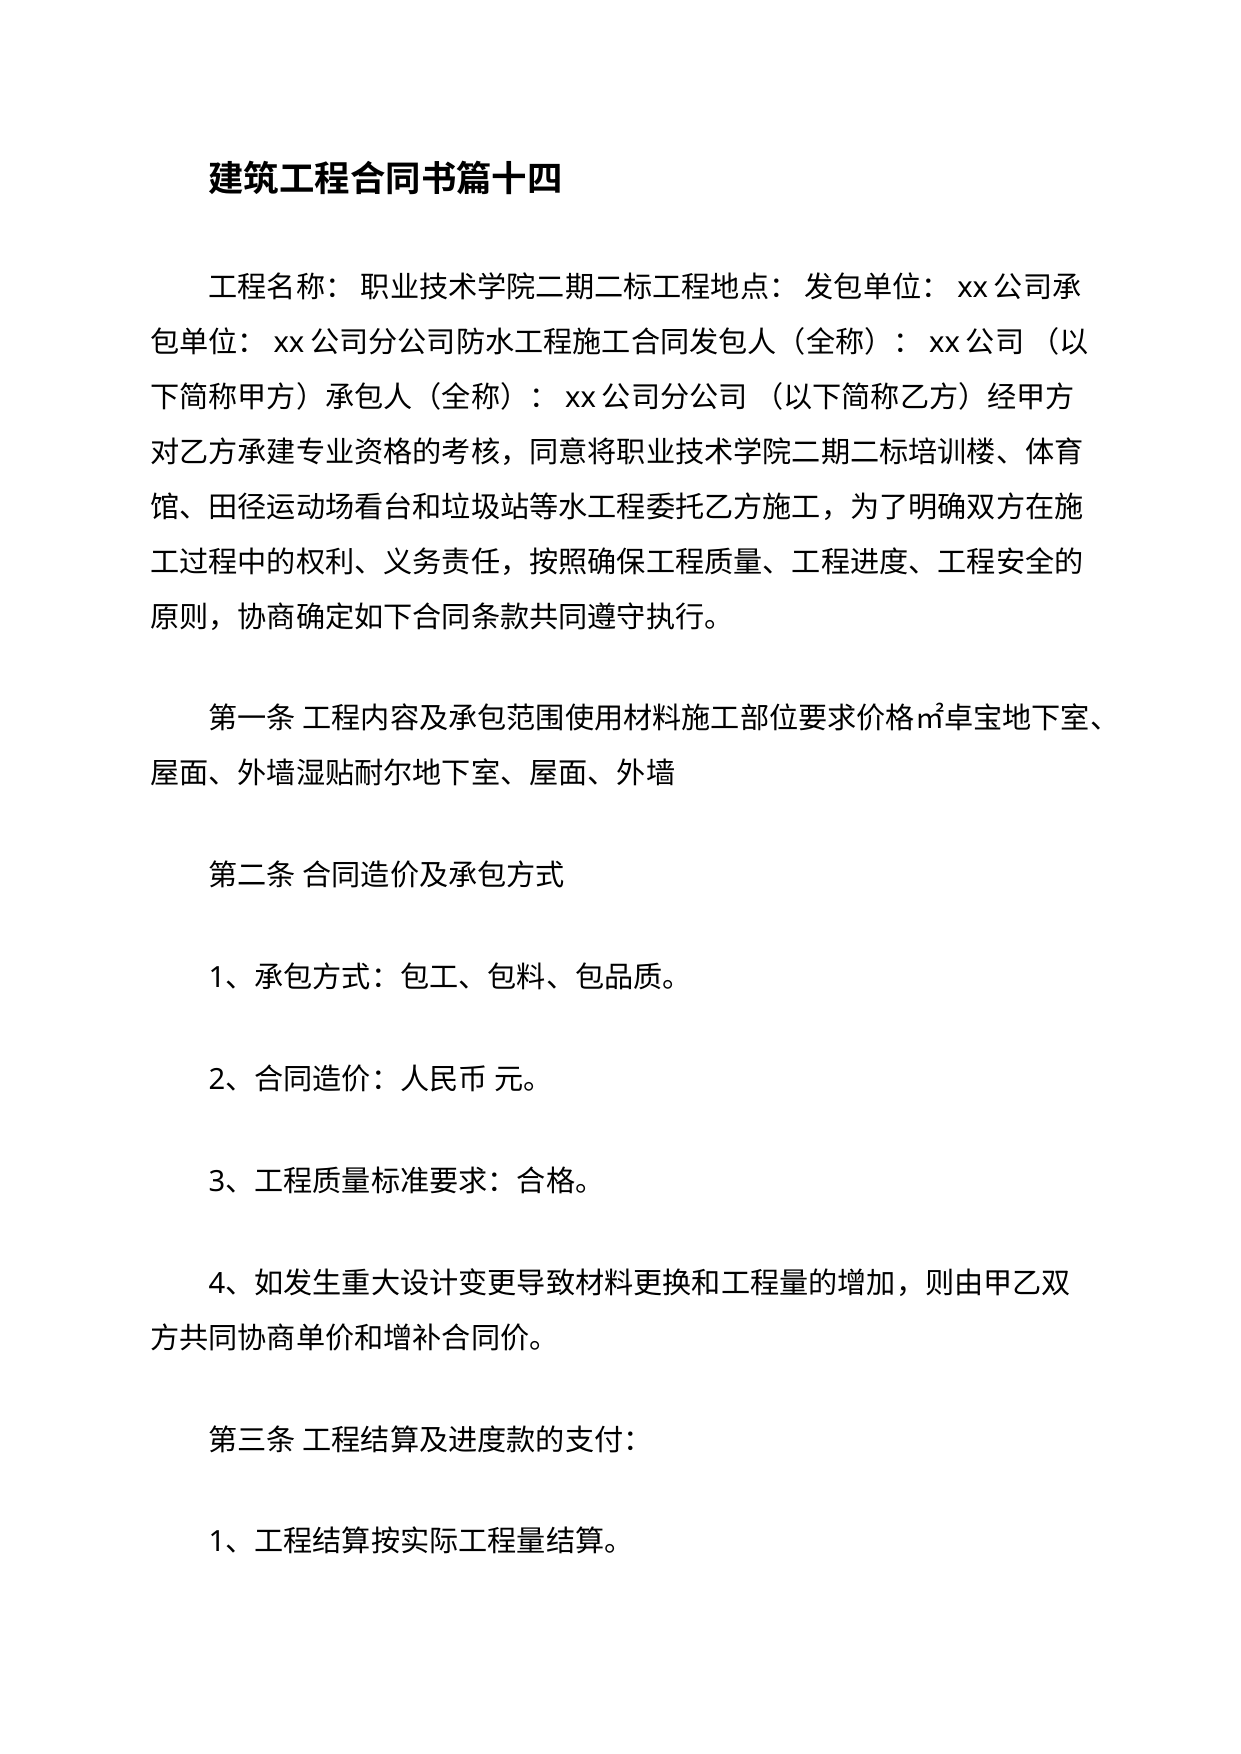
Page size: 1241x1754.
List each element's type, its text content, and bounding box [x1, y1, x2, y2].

text 2、合同造价：人民币 元。 [150, 1055, 1090, 1098]
text 第三条 工程结算及进度款的支付： [150, 1416, 1090, 1458]
text 建筑工程合同书篇十四 [150, 150, 1090, 201]
text 工程名称： 职业技术学院二期二标工程地点： 发包单位： xx公司承包单位： xx公司分公司防水工程施工合同发包人（全称）： xx公司 （以下简称甲方）承包人（全称）： xx公司分公司 （以下简称乙方）经甲方对乙方承建专业资格的考核，同意将职业技术学院二期二标培训楼、体育馆、田径运动场看台和垃圾站等水工程委托乙方施工，为了明确双方在施工过程中的权利、义务责任，按照确保工程质量、工程进度、工程安全的原则，协商确定如下合同条款共同遵守执行。 [150, 263, 1090, 635]
text 第二条 合同造价及承包方式 [150, 852, 1090, 894]
text 4、如发生重大设计变更导致材料更换和工程量的增加，则由甲乙双方共同协商单价和增补合同价。 [150, 1259, 1090, 1357]
text 第一条 工程内容及承包范围使用材料施工部位要求价格㎡卓宝地下室、屋面、外墙湿贴耐尔地下室、屋面、外墙 [150, 695, 1090, 792]
text 1、承包方式：包工、包料、包品质。 [150, 953, 1090, 996]
text 3、工程质量标准要求：合格。 [150, 1157, 1090, 1200]
text 1、工程结算按实际工程量结算。 [150, 1518, 1090, 1560]
